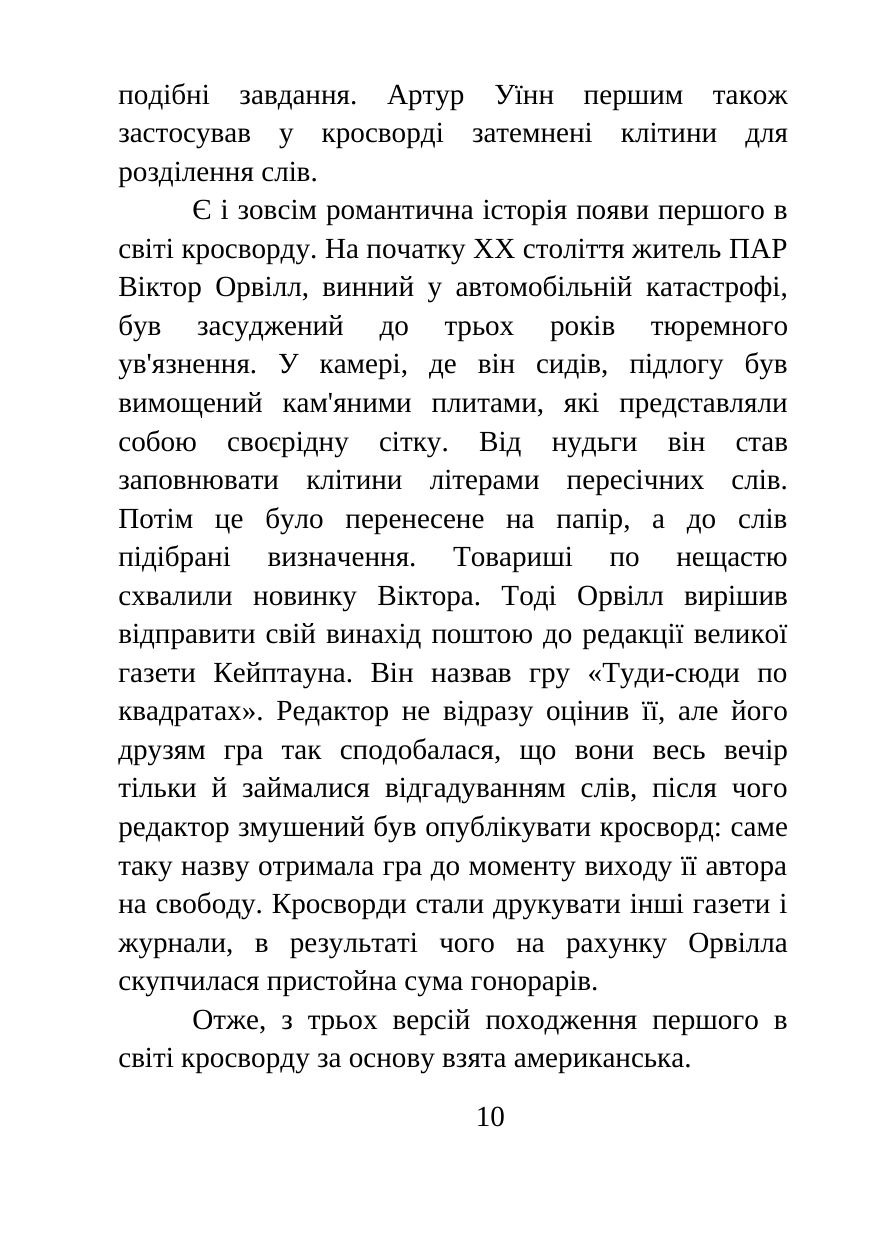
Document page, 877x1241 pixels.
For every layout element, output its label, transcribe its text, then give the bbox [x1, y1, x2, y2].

text Є і зовсім романтична історія появи першого в світі кросворду. На початку XX століття житель ПАР Віктор Орвілл, винний у автомобільній катастрофі, був засуджений до трьох років тюремного ув'язнення. У камері, де він сидів, підлогу був вимощений кам'яними плитами, які представляли собою своєрідну сітку. Від нудьги він став заповнювати клітини літерами пересічних слів. Потім це було перенесене на папір, а до слів підібрані визначення. Товариші по нещастю схвалили новинку Віктора. Тоді Орвілл вирішив відправити свій винахід поштою до редакції великої газети Кейптауна. Він назвав гру «Туди-сюди по квадратах». Редактор не відразу оцінив її, але його друзям гра так сподобалася, що вони весь вечір тільки й займалися відгадуванням слів, після чого редактор змушений був опублікувати кросворд: саме таку назву отримала гра до моменту виходу її автора на свободу. Кросворди стали друкувати інші газети і журнали, в результаті чого на рахунку Орвілла скупчилася пристойна сума гонорарів. [118, 192, 788, 997]
text Отже, з трьох версій походження першого в світі кросворду за основу взята американська. [118, 1002, 788, 1074]
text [118, 77, 788, 187]
